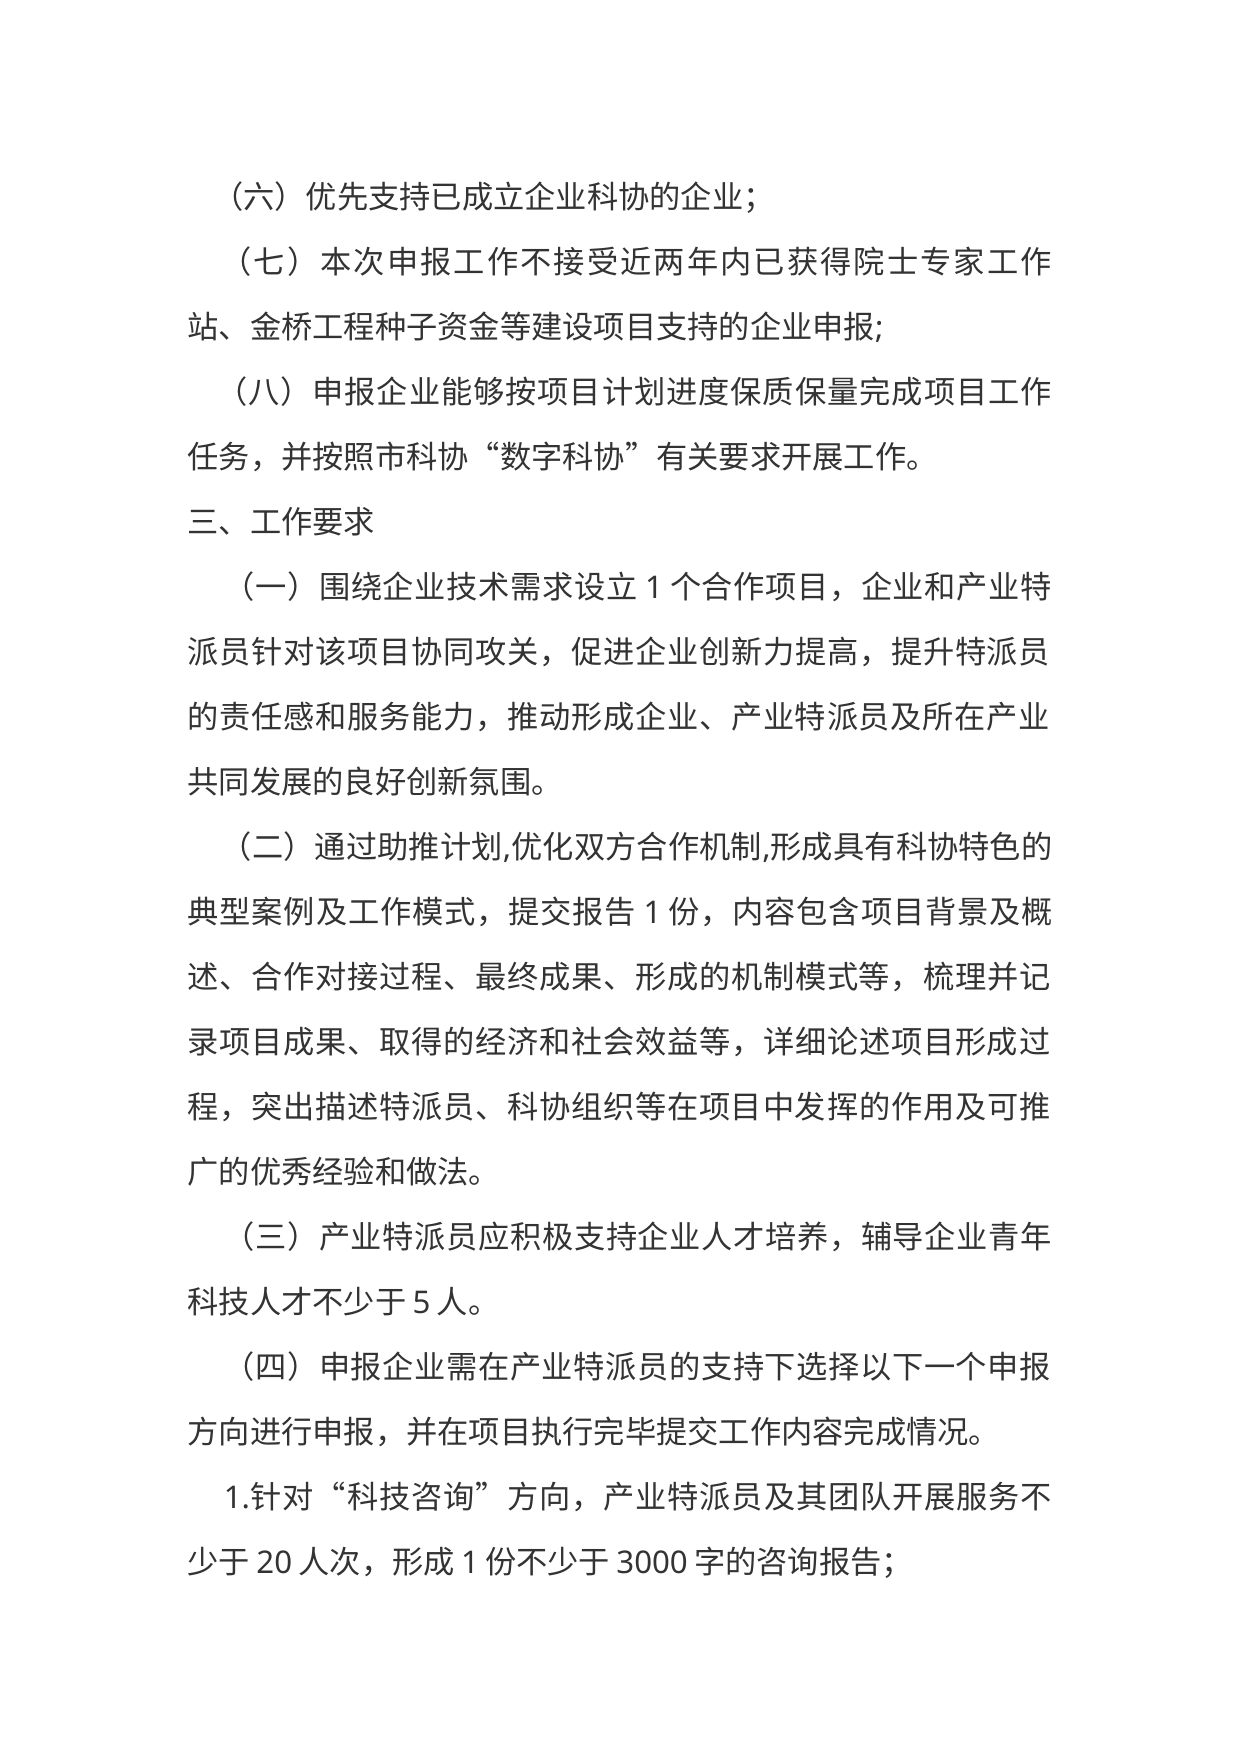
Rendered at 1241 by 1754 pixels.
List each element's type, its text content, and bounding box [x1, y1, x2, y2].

text （二）通过助推计划,优化双方合作机制,形成具有科协特色的典型案例及工作模式，提交报告1份，内容包含项目背景及概述、合作对接过程、最终成果、形成的机制模式等，梳理并记录项目成果、取得的经济和社会效益等，详细论述项目形成过程，突出描述特派员、科协组织等在项目中发挥的作用及可推广的优秀经验和做法。 [187, 812, 1053, 1202]
text 1.针对“科技咨询”方向，产业特派员及其团队开展服务不少于20人次，形成1份不少于3000字的咨询报告； [187, 1462, 1053, 1592]
text 三、工作要求 [187, 487, 1053, 552]
text （八）申报企业能够按项目计划进度保质保量完成项目工作任务，并按照市科协“数字科协”有关要求开展工作。 [187, 357, 1053, 487]
text （四）申报企业需在产业特派员的支持下选择以下一个申报方向进行申报，并在项目执行完毕提交工作内容完成情况。 [187, 1332, 1053, 1462]
text （六）优先支持已成立企业科协的企业； [187, 162, 1053, 227]
text （三）产业特派员应积极支持企业人才培养，辅导企业青年科技人才不少于5人。 [187, 1202, 1053, 1332]
text （一）围绕企业技术需求设立1个合作项目，企业和产业特派员针对该项目协同攻关，促进企业创新力提高，提升特派员的责任感和服务能力，推动形成企业、产业特派员及所在产业共同发展的良好创新氛围。 [187, 552, 1053, 812]
text （七）本次申报工作不接受近两年内已获得院士专家工作站、金桥工程种子资金等建设项目支持的企业申报; [187, 227, 1053, 357]
